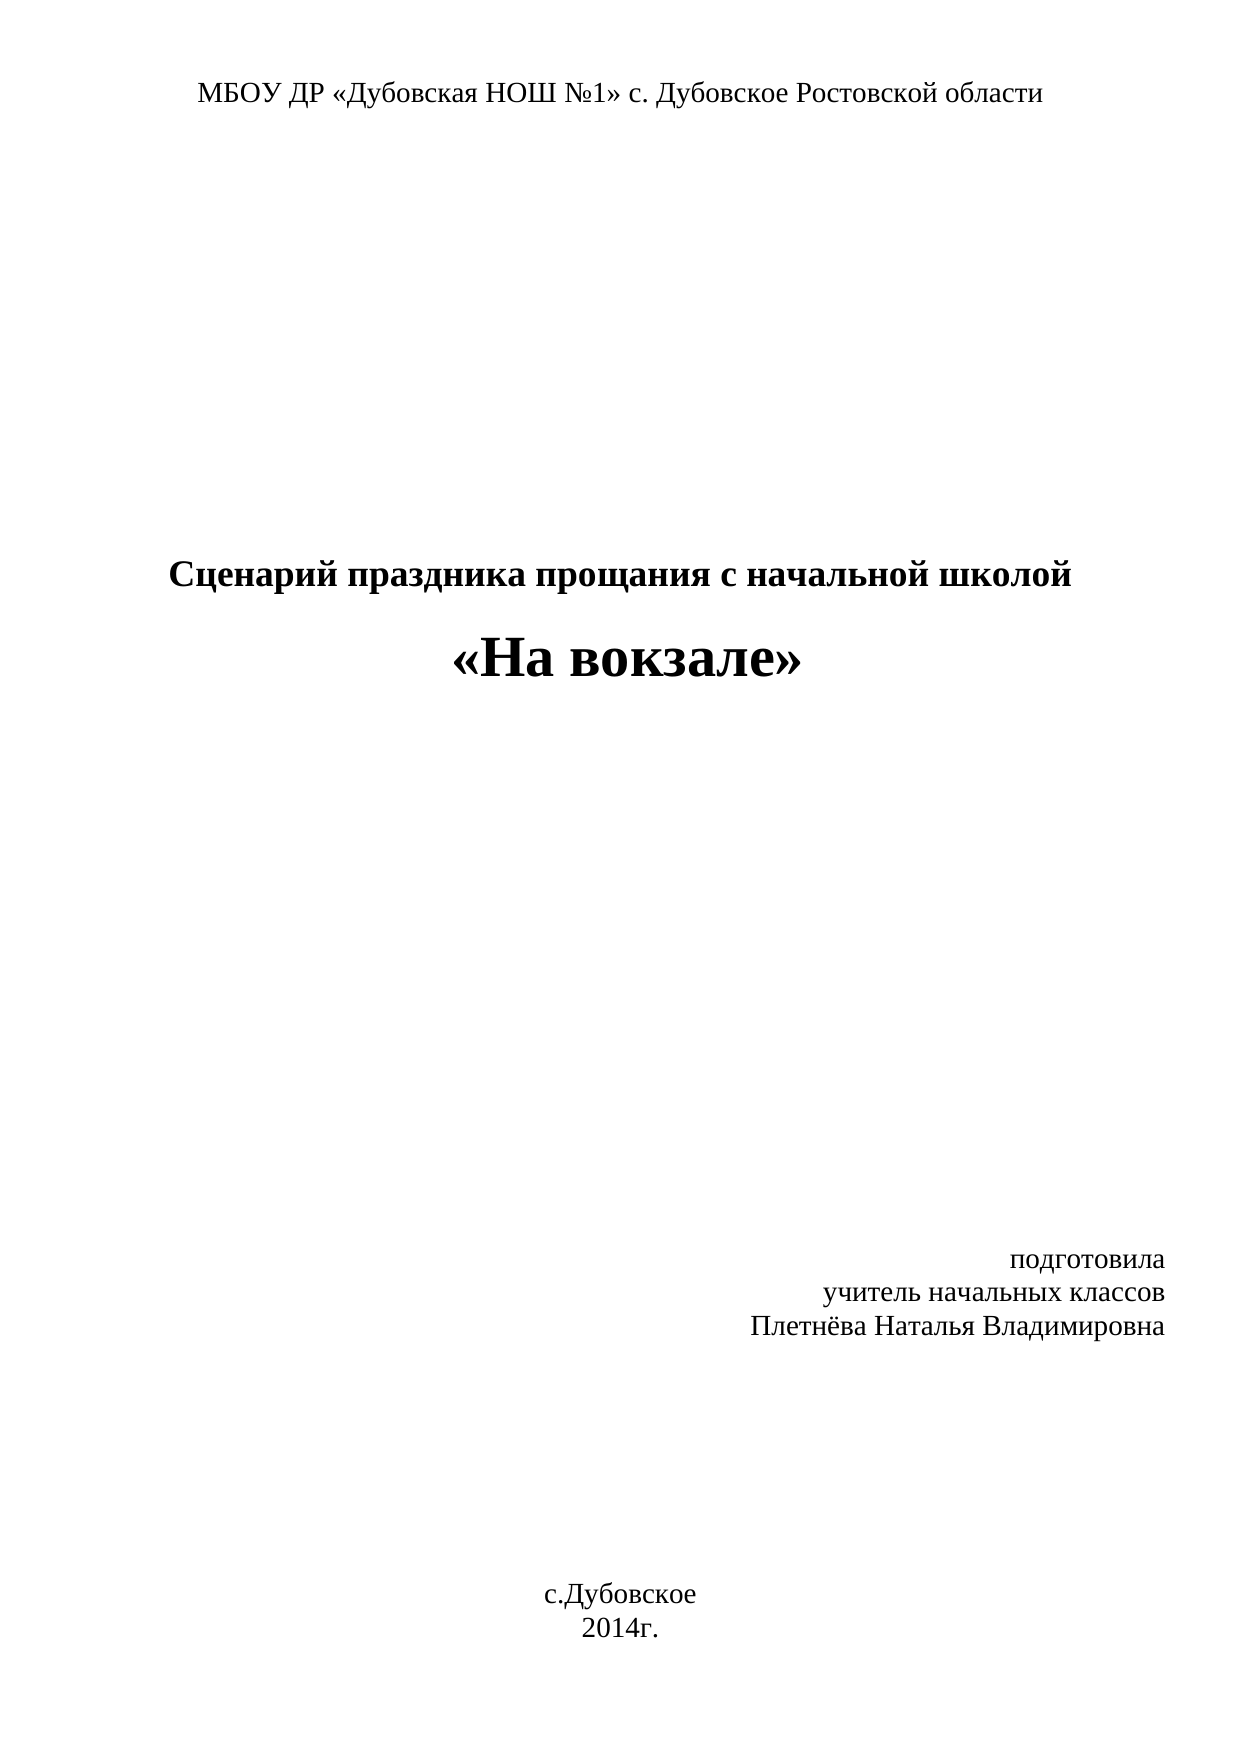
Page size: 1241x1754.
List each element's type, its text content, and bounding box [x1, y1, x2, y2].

text «На вокзале» [75, 621, 1165, 688]
text Плетнёва Наталья Владимировна [75, 1308, 1165, 1342]
text подготовила [75, 1241, 1165, 1274]
text МБОУ ДР «Дубовская НОШ №1» с. Дубовское Ростовской области [75, 75, 1165, 108]
text учитель начальных классов [75, 1274, 1165, 1308]
text с.Дубовское [75, 1576, 1165, 1610]
text Сценарий праздника прощания с начальной школой [75, 551, 1165, 594]
text 2014г. [75, 1610, 1165, 1643]
